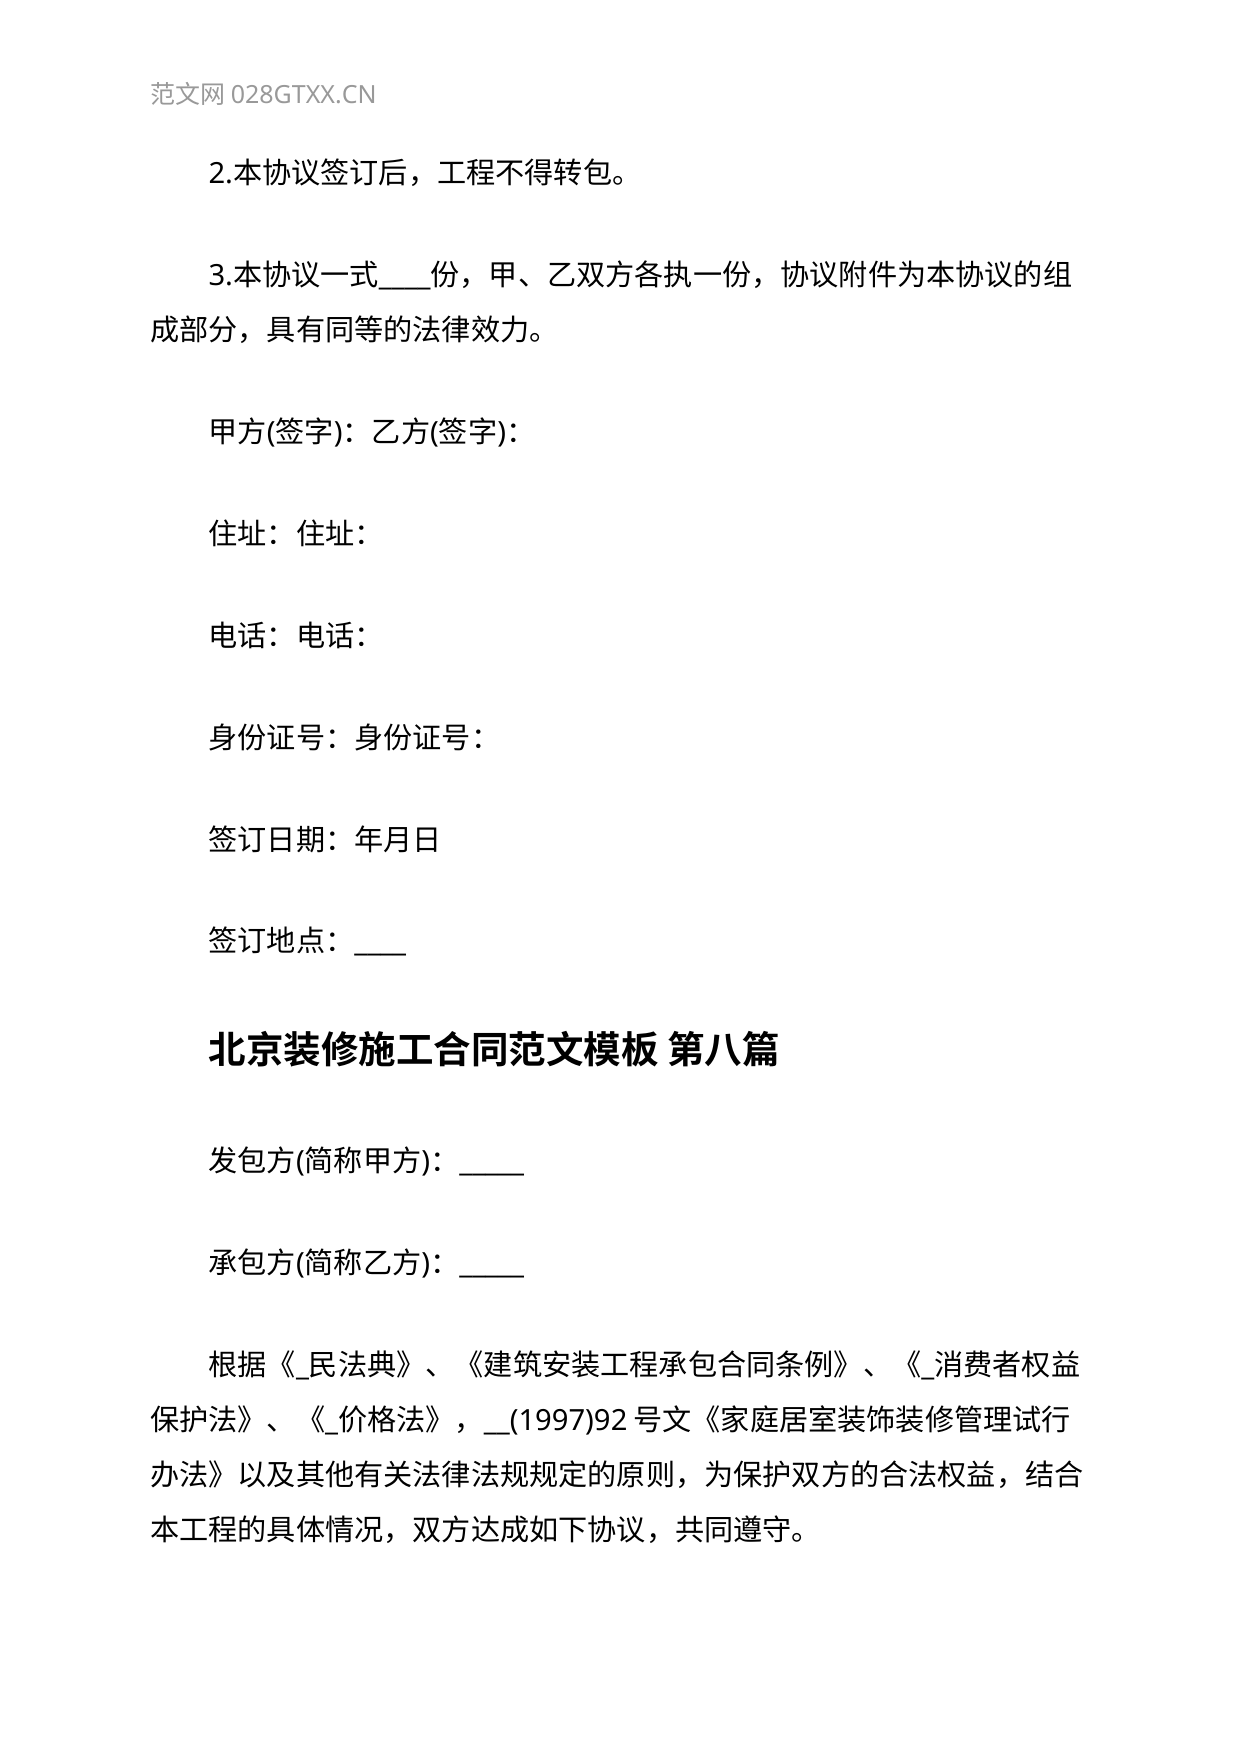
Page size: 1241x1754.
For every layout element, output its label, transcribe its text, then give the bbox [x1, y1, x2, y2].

text 电话：电话： [150, 612, 1090, 655]
text 住址：住址： [150, 511, 1090, 553]
text 根据《_民法典》、《建筑安装工程承包合同条例》、《_消费者权益保护法》、《_价格法》，__(1997)92号文《家庭居室装饰装修管理试行办法》以及其他有关法律法规规定的原则，为保护双方的合法权益，结合本工程的具体情况，双方达成如下协议，共同遵守。 [150, 1341, 1090, 1548]
text 签订日期：年月日 [150, 816, 1090, 858]
text 签订地点：____ [150, 918, 1090, 960]
text 北京装修施工合同范文模板 第八篇 [150, 1020, 1090, 1074]
text 发包方(简称甲方)：_____ [150, 1137, 1090, 1179]
text 承包方(简称乙方)：_____ [150, 1239, 1090, 1282]
text 身份证号：身份证号： [150, 714, 1090, 757]
text 2.本协议签订后，工程不得转包。 [150, 150, 1090, 192]
text 3.本协议一式____份，甲、乙双方各执一份，协议附件为本协议的组成部分，具有同等的法律效力。 [150, 252, 1090, 349]
text 甲方(签字)：乙方(签字)： [150, 409, 1090, 451]
